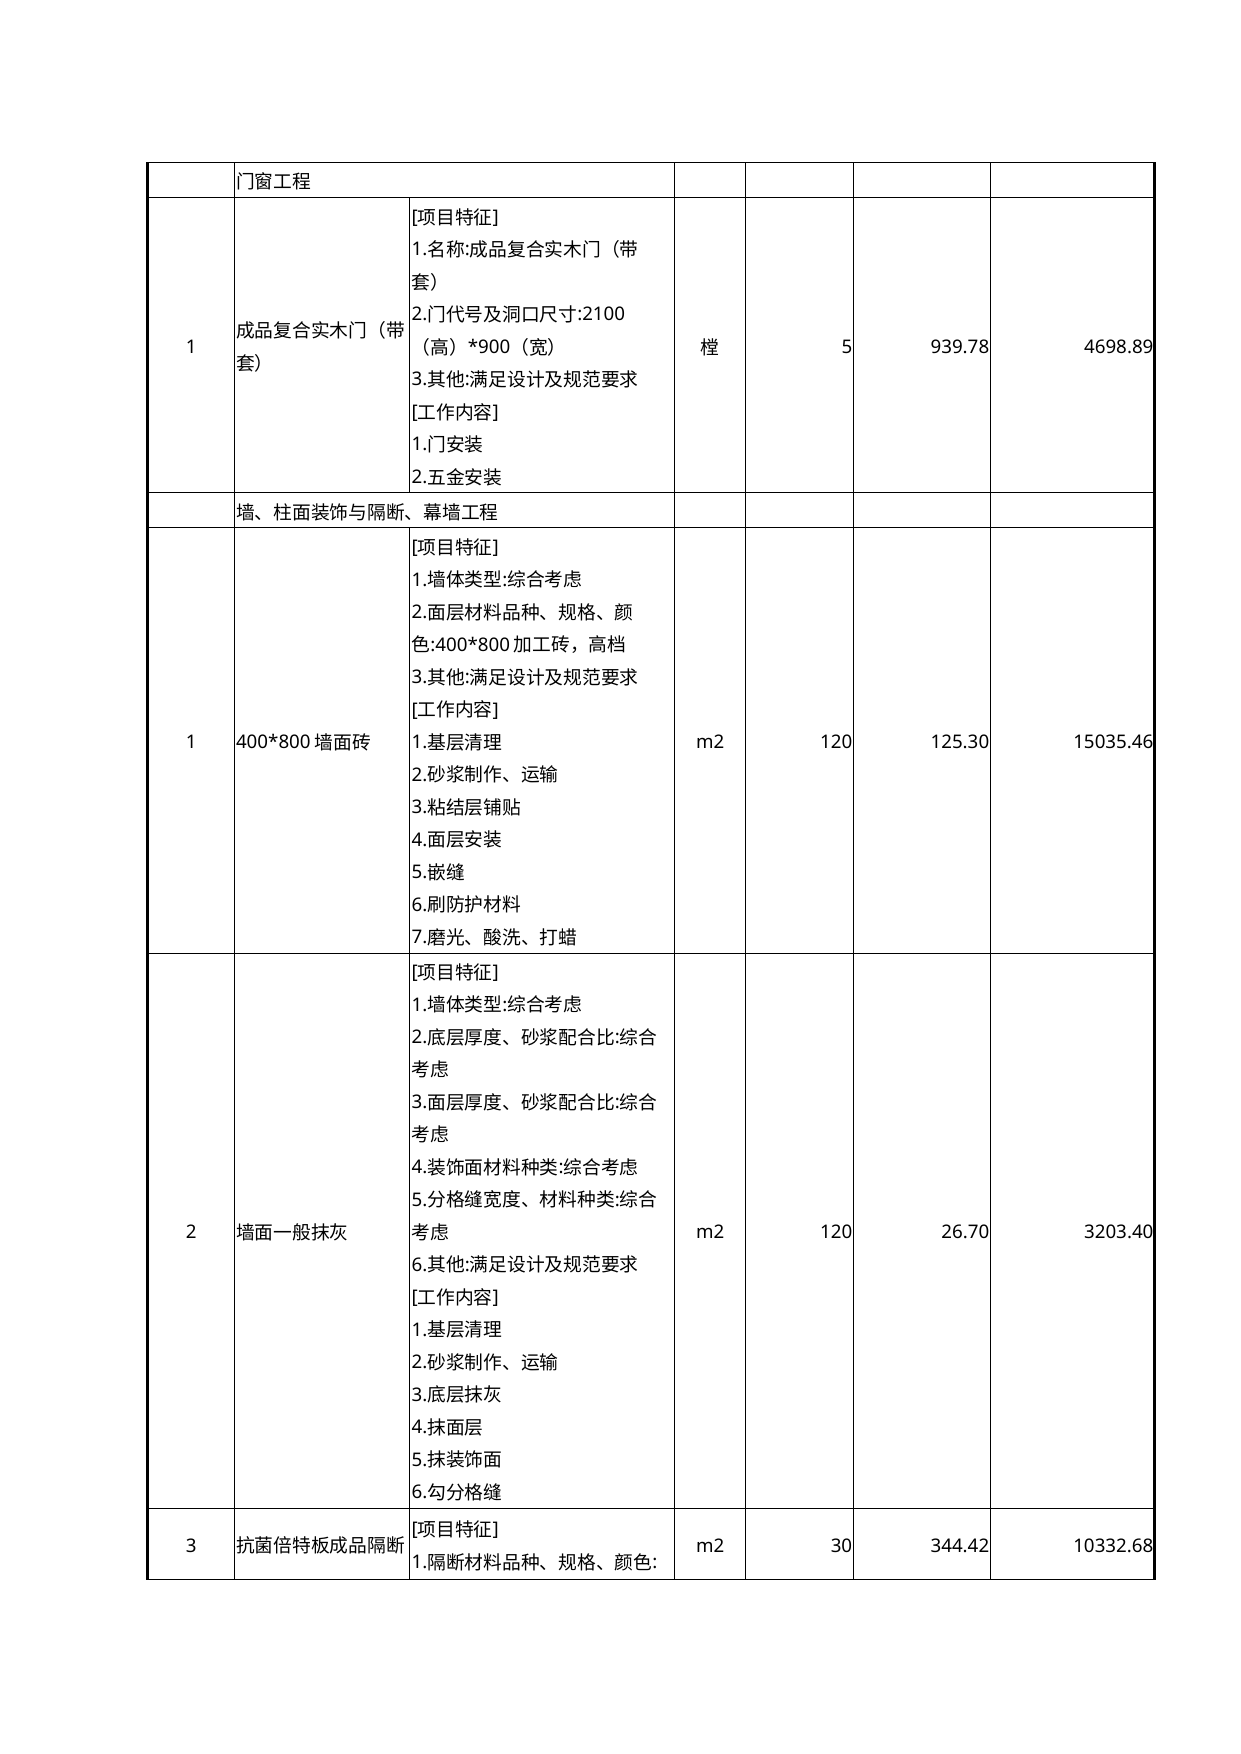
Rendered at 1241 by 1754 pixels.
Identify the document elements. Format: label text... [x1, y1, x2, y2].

table_cell 樘 [675, 198, 745, 492]
table_cell 15035.46 [991, 528, 1153, 952]
table_cell 26.70 [854, 954, 990, 1507]
table_cell 抗菌倍特板成品隔断 [235, 1509, 409, 1579]
table_cell 10332.68 [991, 1509, 1153, 1579]
table_cell 4698.89 [991, 198, 1153, 492]
table_cell 3203.40 [991, 954, 1153, 1507]
table_cell [149, 493, 234, 527]
table_cell 墙、柱面装饰与隔断、幕墙工程 [235, 493, 674, 527]
table_cell 344.42 [854, 1509, 990, 1579]
table_cell [项目特征] 1.墙体类型:综合考虑 2.面层材料品种、规格、颜色:400*800加工砖，高档 3.其他:满足设计及规范要求 [工作内容] 1.基层清理 2.砂浆制作、运输 3.粘结层铺贴 4.面层安装 5.嵌缝 6.刷防护材料 7.磨光、酸洗、打蜡 [410, 528, 674, 952]
table_cell [991, 163, 1153, 197]
table_cell [675, 163, 745, 197]
table_cell [746, 163, 853, 197]
table_cell [854, 163, 990, 197]
table_cell m2 [675, 528, 745, 952]
table_cell [854, 493, 990, 527]
table_cell 门窗工程 [235, 163, 674, 197]
table_cell 3 [149, 1509, 234, 1579]
table_cell 939.78 [854, 198, 990, 492]
table_cell 400*800墙面砖 [235, 528, 409, 952]
table_cell 120 [746, 528, 853, 952]
table_cell 墙面一般抹灰 [235, 954, 409, 1507]
table_cell [746, 493, 853, 527]
table_cell m2 [675, 954, 745, 1507]
table_cell 2 [149, 954, 234, 1507]
table_cell 1 [149, 198, 234, 492]
table_cell 成品复合实木门（带套） [235, 198, 409, 492]
table_cell 120 [746, 954, 853, 1507]
table_cell 1 [149, 528, 234, 952]
table_cell [675, 493, 745, 527]
table_cell 30 [746, 1509, 853, 1579]
table_cell [991, 493, 1153, 527]
table_cell [项目特征] 1.墙体类型:综合考虑 2.底层厚度、砂浆配合比:综合考虑 3.面层厚度、砂浆配合比:综合考虑 4.装饰面材料种类:综合考虑 5.分格缝宽度、材料种类:综合考虑 6.其他:满足设计及规范要求 [工作内容] 1.基层清理 2.砂浆制作、运输 3.底层抹灰 4.抹面层 5.抹装饰面 6.勾分格缝 [410, 954, 674, 1507]
table_cell m2 [675, 1509, 745, 1579]
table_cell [410, 1509, 674, 1579]
table_cell [项目特征] 1.名称:成品复合实木门（带套） 2.门代号及洞口尺寸:2100（高）*900（宽） 3.其他:满足设计及规范要求 [工作内容] 1.门安装 2.五金安装 [410, 198, 674, 492]
table_cell 5 [746, 198, 853, 492]
table_cell [149, 163, 234, 197]
table_cell 125.30 [854, 528, 990, 952]
